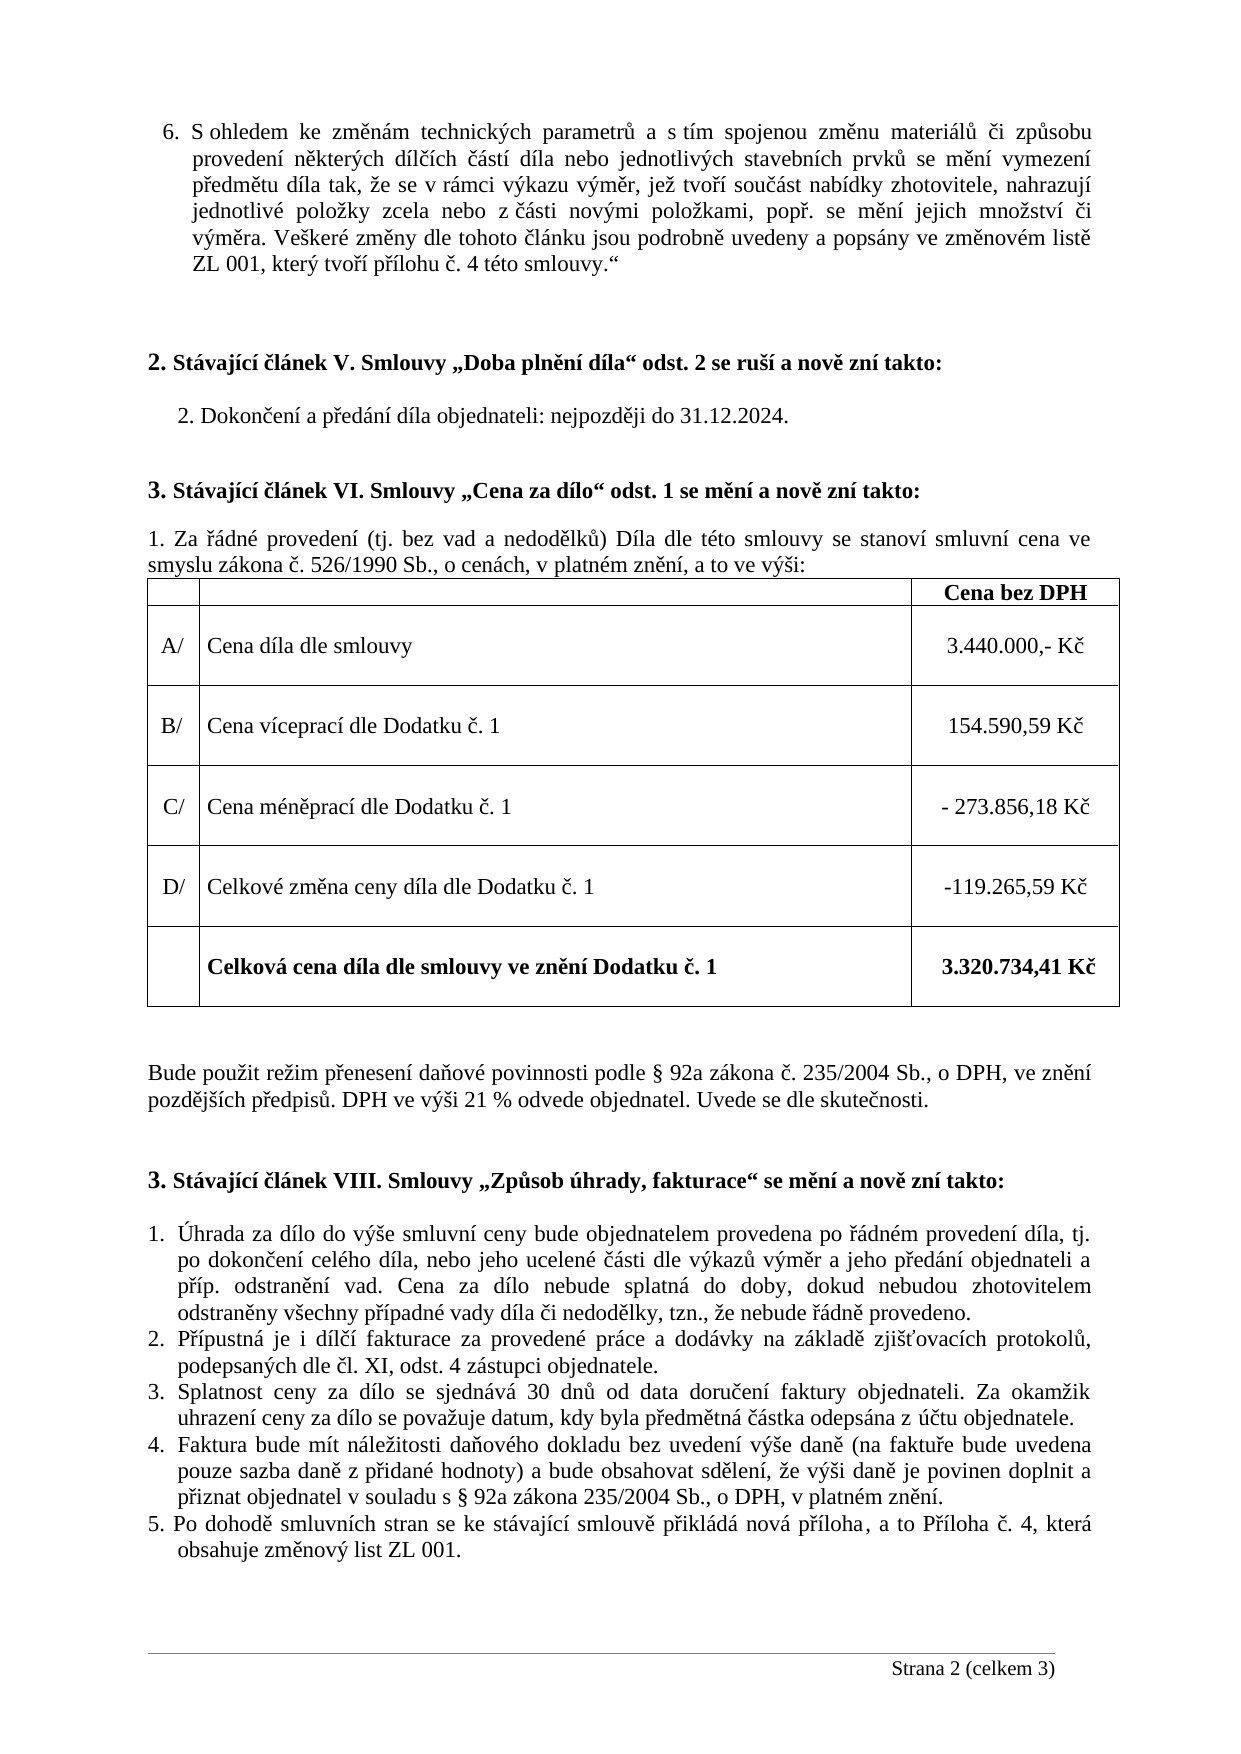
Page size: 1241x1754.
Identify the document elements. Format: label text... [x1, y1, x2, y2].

list Přípustná je i dílčí fakturace za provedené práce a dodávky na základě zjišťovacích protokolů, podepsaných dle čl. XI, odst. 4 zástupci objednatele. [148, 1325, 1092, 1378]
text 3. Stávající článek VIII. Smlouvy „Způsob úhrady, fakturace“ se mění a nově zní takto: [148, 1165, 1092, 1193]
table_cell Cena méněprací dle Dodatku č. 1 [200, 766, 911, 845]
table_cell -119.265,59 Kč [912, 845, 1119, 926]
table_cell - 273.856,18 Kč [912, 765, 1119, 845]
table_cell Cena díla dle smlouvy [200, 606, 911, 685]
table_cell C/ [148, 766, 199, 845]
table_cell 3.440.000,- Kč [912, 605, 1119, 685]
table_cell A/ [148, 606, 199, 685]
list Úhrada za dílo do výše smluvní ceny bude objednatelem provedena po řádném provedení díla, tj. po dokončení celého díla, nebo jeho ucelené části dle výkazů výměr a jeho předání objednateli a příp. odstranění vad. Cena za dílo nebude splatná do doby, dokud nebudou zhotovitelem odstraněny všechny případné vady díla či nedodělky, tzn., že nebude řádně provedeno. [148, 1220, 1092, 1325]
table_header Cena bez DPH [912, 579, 1119, 605]
text 1. Za řádné provedení (tj. bez vad a nedodělků) Díla dle této smlouvy se stanoví smluvní cena ve smyslu zákona č. 526/1990 Sb., o cenách, v platném znění, a to ve výši: [148, 525, 1092, 578]
text 3. Stávající článek VI. Smlouvy „Cena za dílo“ odst. 1 se mění a nově zní takto: [148, 475, 1092, 504]
table_header [148, 579, 199, 605]
table_cell Celkové změna ceny díla dle Dodatku č. 1 [200, 846, 911, 926]
table_cell 3.320.734,41 Kč [912, 926, 1119, 1006]
table_cell B/ [148, 686, 199, 765]
table_cell [148, 927, 199, 1006]
text 6. S ohledem ke změnám technických parametrů a s tím spojenou změnu materiálů či způsobu provedení některých dílčích částí díla nebo jednotlivých stavebních prvků se mění vymezení předmětu díla tak, že se v rámci výkazu výměr, jež tvoří součást nabídky zhotovitele, nahrazují jednotlivé položky zcela nebo z části novými položkami, popř. se mění jejich množství či výměra. Veškeré změny dle tohoto článku jsou podrobně uvedeny a popsány ve změnovém listě ZL 001, který tvoří přílohu č. 4 této smlouvy.“ [162, 118, 1092, 276]
table_cell 154.590,59 Kč [912, 685, 1119, 765]
text 5. Po dohodě smluvních stran se ke stávající smlouvě přikládá nová příloha, a to Příloha č. 4, která obsahuje změnový list ZL 001. [148, 1510, 1092, 1562]
table_header [200, 579, 911, 605]
table_cell Cena víceprací dle Dodatku č. 1 [200, 686, 911, 765]
text 2. Stávající článek V. Smlouvy „Doba plnění díla“ odst. 2 se ruší a nově zní takto: [148, 347, 1092, 376]
table_cell D/ [148, 846, 199, 926]
list Faktura bude mít náležitosti daňového dokladu bez uvedení výše daně (na faktuře bude uvedena pouze sazba daně z přidané hodnoty) a bude obsahovat sdělení, že výši daně je povinen doplnit a přiznat objednatel v souladu s § 92a zákona 235/2004 Sb., o DPH, v platném znění. [148, 1431, 1092, 1510]
text Bude použit režim přenesení daňové povinnosti podle § 92a zákona č. 235/2004 Sb., o DPH, ve znění pozdějších předpisů. DPH ve výši 21 % odvede objednatel. Uvede se dle skutečnosti. [148, 1059, 1092, 1112]
table_cell Celková cena díla dle smlouvy ve znění Dodatku č. 1 [200, 927, 911, 1006]
list Splatnost ceny za dílo se sjednává 30 dnů od data doručení faktury objednateli. Za okamžik uhrazení ceny za dílo se považuje datum, kdy byla předmětná částka odepsána z účtu objednatele. [148, 1378, 1092, 1431]
list 2. Dokončení a předání díla objednateli: nejpozději do 31.12.2024. [177, 402, 1092, 428]
